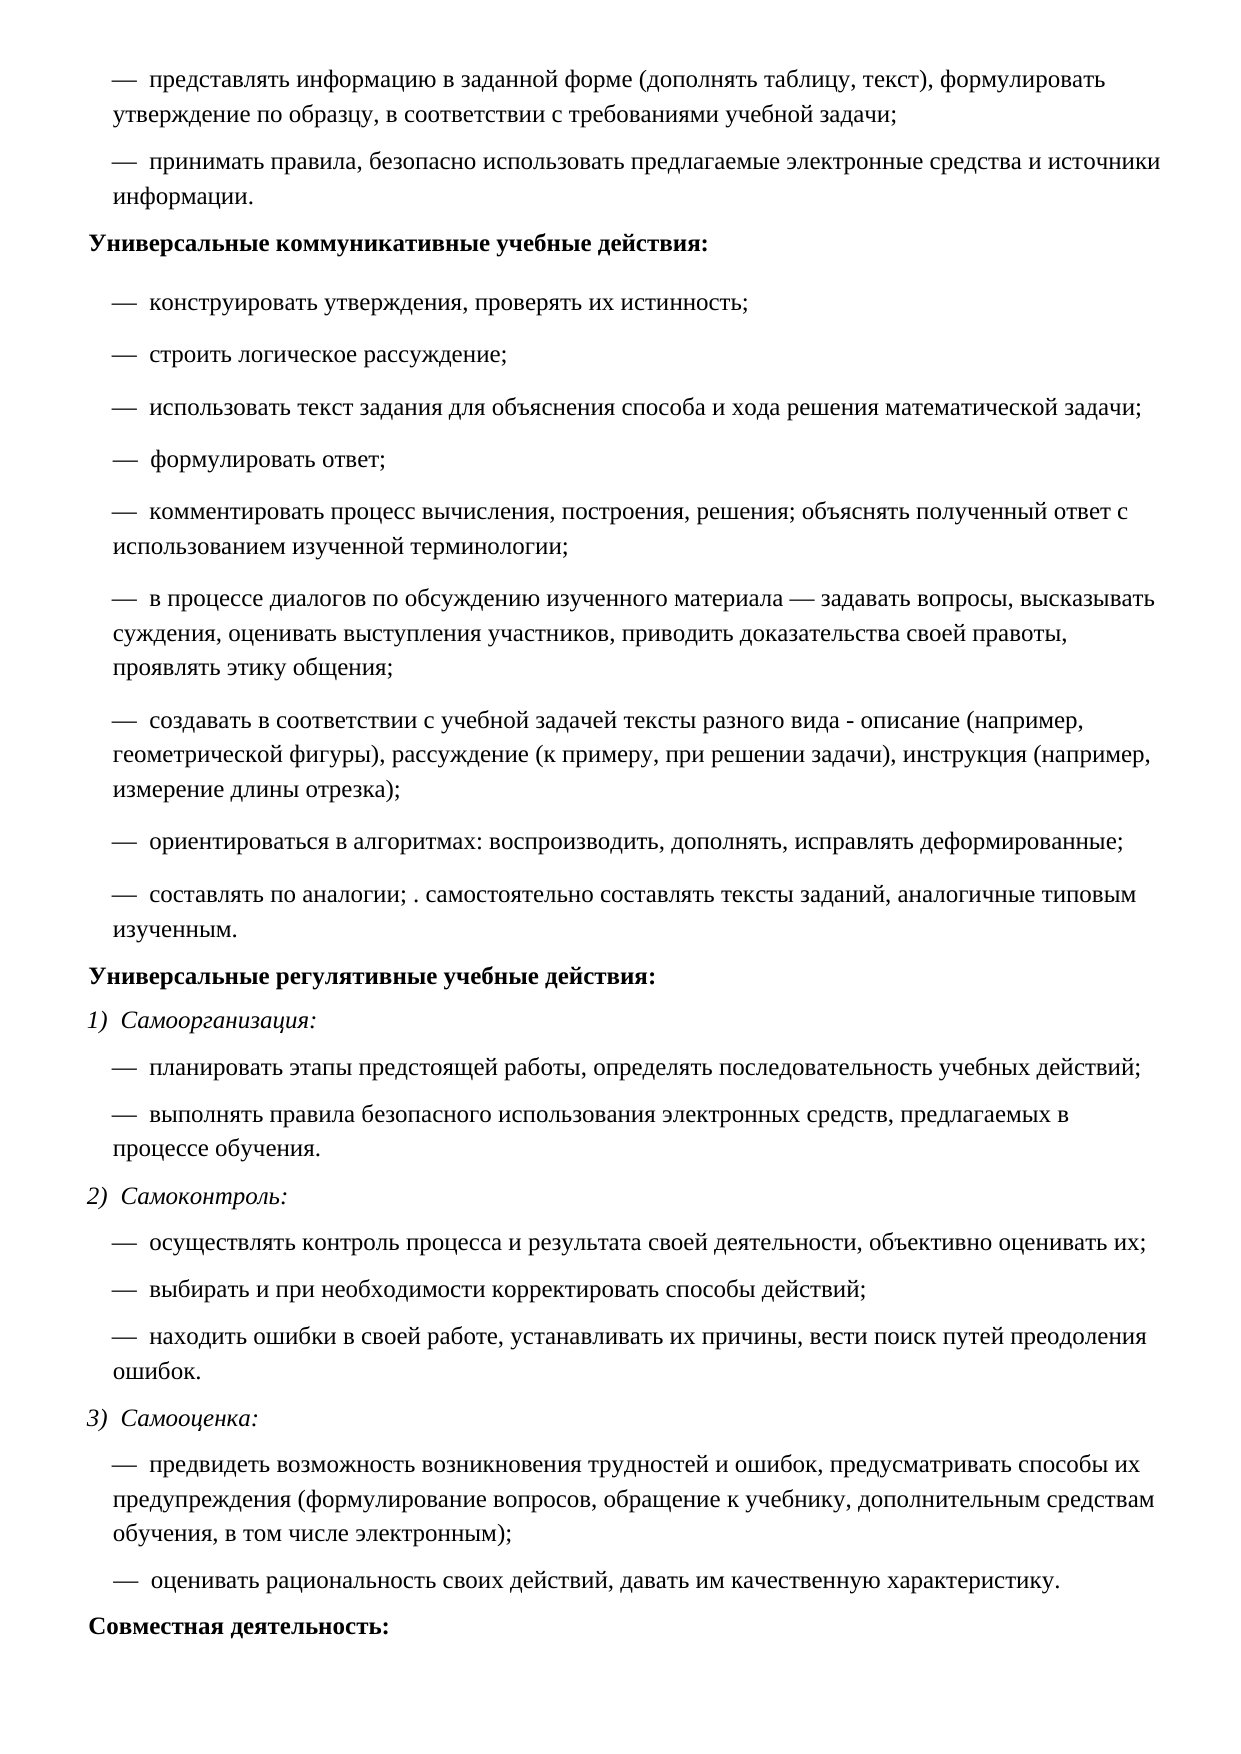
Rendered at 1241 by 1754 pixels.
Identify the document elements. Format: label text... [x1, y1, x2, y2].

text — создавать в соответствии с учебной задачей тексты разного вида - описание (например, геометрической фигуры), рассуждение (к примеру, при решении задачи), инструкция (например, измерение длины отрезка); [112, 705, 1163, 803]
text — строить логическое рассуждение; [112, 339, 1163, 368]
list Самооценка: [87, 1403, 1172, 1432]
text — использовать текст задания для объяснения способа и хода решения математической задачи; — формулировать ответ; [112, 392, 1163, 473]
text — принимать правила, безопасно использовать предлагаемые электронные средства и источники информации. [112, 146, 1163, 210]
text — планировать этапы предстоящей работы, определять последовательность учебных действий; [112, 1052, 1163, 1080]
text — ориентироваться в алгоритмах: воспроизводить, дополнять, исправлять деформированные; [112, 826, 1163, 855]
text — осуществлять контроль процесса и результата своей деятельности, объективно оценивать их; [112, 1227, 1163, 1256]
text — предвидеть возможность возникновения трудностей и ошибок, предусматривать способы их предупреждения (формулирование вопросов, обращение к учебнику, дополнительным средствам обучения, в том числе электронным); [112, 1449, 1163, 1547]
text — комментировать процесс вычисления, построения, решения; объяснять полученный ответ с использованием изученной терминологии; [112, 496, 1163, 560]
list Самоконтроль: [87, 1181, 1172, 1209]
text — составлять по аналогии; . самостоятельно составлять тексты заданий, аналогичные типовым изученным. [112, 879, 1163, 942]
text — находить ошибки в своей работе, устанавливать их причины, вести поиск путей преодоления ошибок. [112, 1321, 1163, 1384]
list Самоорганизация: [87, 1006, 1172, 1034]
text — в процессе диалогов по обсуждению изученного материала — задавать вопросы, высказывать суждения, оценивать выступления участников, приводить доказательства своей правоты, проявлять этику общения; [112, 583, 1163, 681]
text Универсальные коммуникативные учебные действия: [88, 228, 1172, 257]
text — выполнять правила безопасного использования электронных средств, предлагаемых в процессе обучения. [112, 1099, 1163, 1162]
text — конструировать утверждения, проверять их истинность; [112, 287, 1163, 316]
text — выбирать и при необходимости корректировать способы действий; [112, 1274, 1163, 1303]
text — оценивать рациональность своих действий, давать им качественную характеристику. Совместная деятельность: [88, 1566, 1163, 1640]
text — представлять информацию в заданной форме (дополнять таблицу, текст), формулировать утверждение по образцу, в соответствии с требованиями учебной задачи; [112, 64, 1163, 128]
text Универсальные регулятивные учебные действия: [88, 961, 1172, 989]
